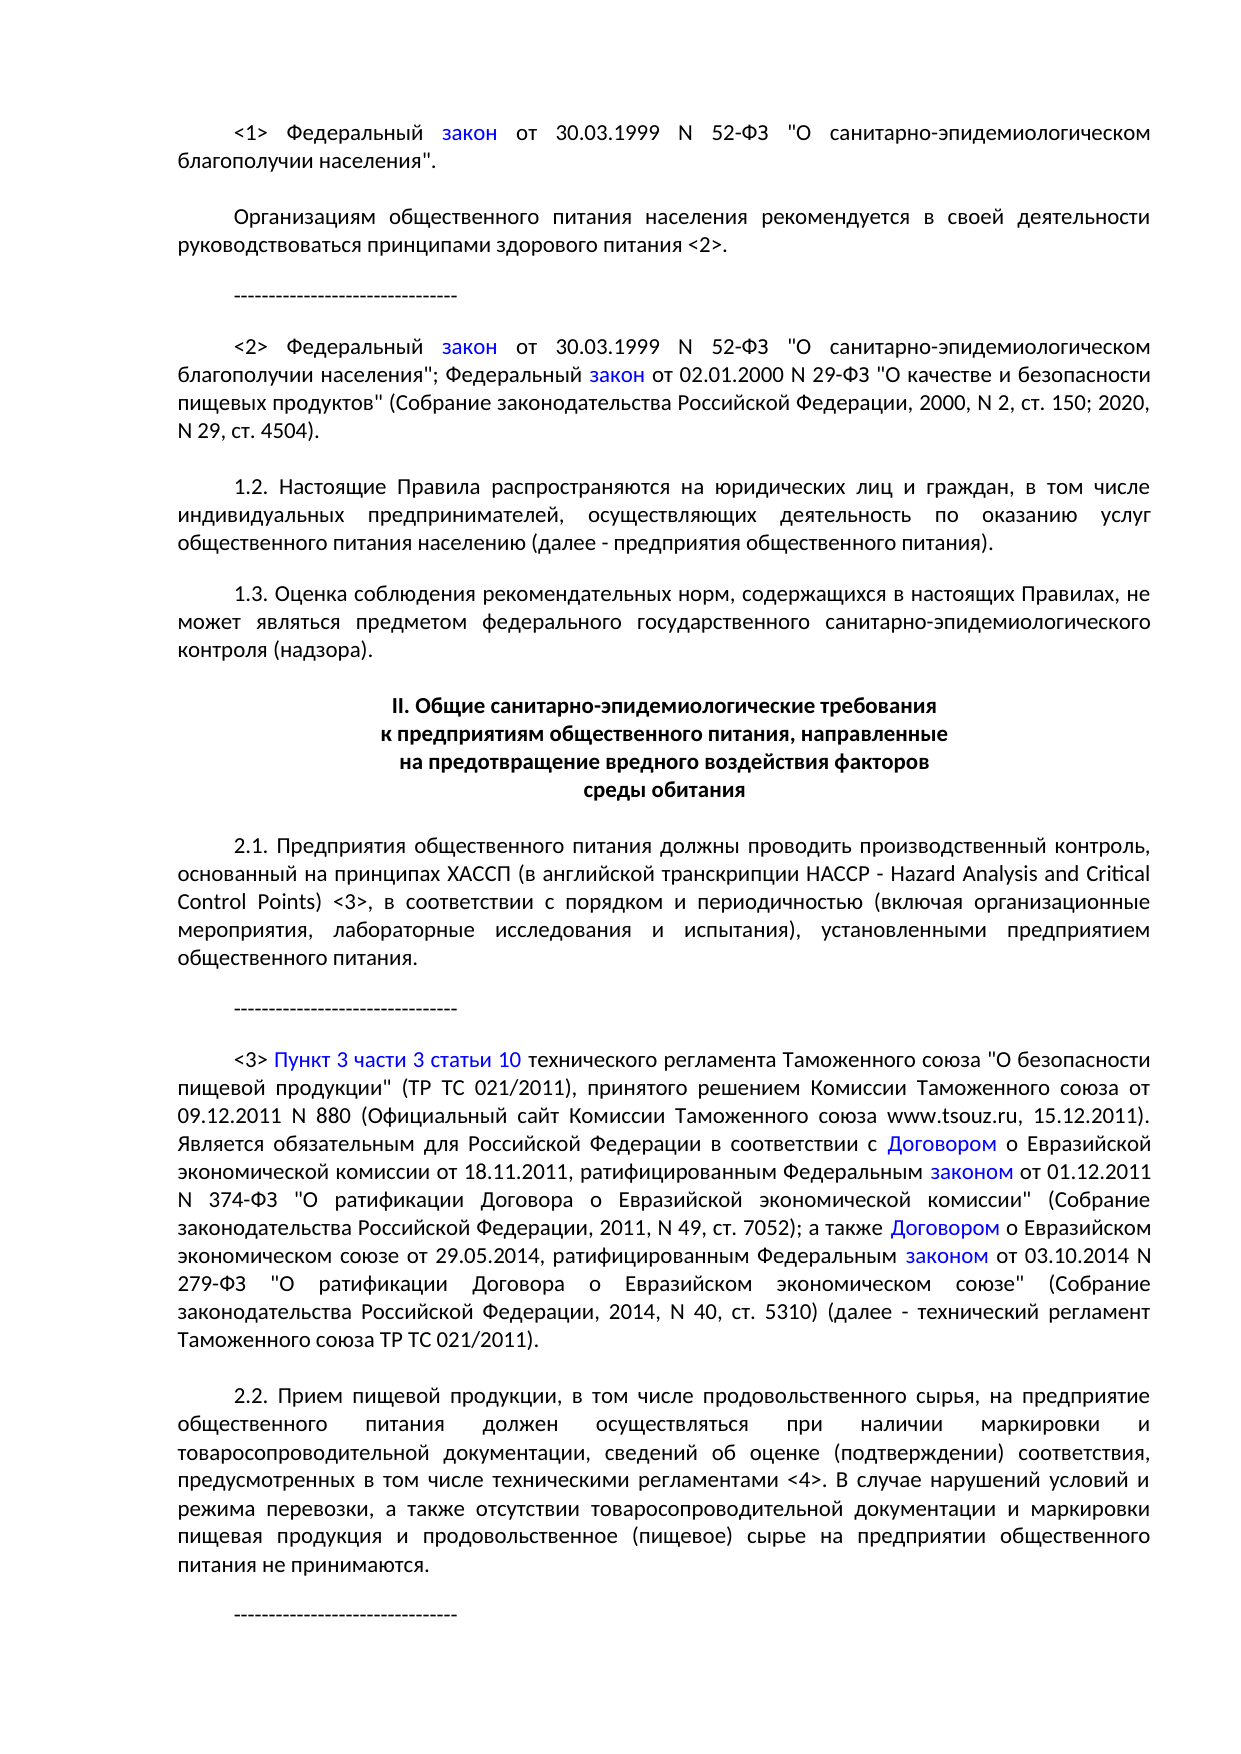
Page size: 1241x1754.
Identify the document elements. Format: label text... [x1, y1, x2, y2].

text 2.1. Предприятия общественного питания должны проводить производственный контроль, основанный на принципах ХАССП (в английской транскрипции HACCP - Hazard Analysis and Critical Control Points) <3>, в соответствии с порядком и периодичностью (включая организационные мероприятия, лабораторные исследования и испытания), установленными предприятием общественного питания. [177, 831, 1152, 971]
text -------------------------------- [177, 994, 1152, 1022]
text 2.2. Прием пищевой продукции, в том числе продовольственного сырья, на предприятие общественного питания должен осуществляться при наличии маркировки и товаросопроводительной документации, сведений об оценке (подтверждении) соответствия, предусмотренных в том числе техническими регламентами <4>. В случае нарушений условий и режима перевозки, а также отсутствии товаросопроводительной документации и маркировки пищевая продукция и продовольственное (пищевое) сырье на предприятии общественного питания не принимаются. [177, 1382, 1152, 1578]
text -------------------------------- [177, 1601, 1152, 1629]
title на предотвращение вредного воздействия факторов [177, 747, 1152, 775]
text 1.2. Настоящие Правила распространяются на юридических лиц и граждан, в том числе индивидуальных предпринимателей, осуществляющих деятельность по оказанию услуг общественного питания населению (далее - предприятия общественного питания). [177, 472, 1152, 556]
text 1.3. Оценка соблюдения рекомендательных норм, содержащихся в настоящих Правилах, не может являться предметом федерального государственного санитарно-эпидемиологического контроля (надзора). [177, 579, 1152, 663]
title II. Общие санитарно-эпидемиологические требования [177, 691, 1152, 719]
title к предприятиям общественного питания, направленные [177, 719, 1152, 747]
text <3> Пункт 3 части 3 статьи 10 технического регламента Таможенного союза "О безопасности пищевой продукции" (ТР ТС 021/2011), принятого решением Комиссии Таможенного союза от 09.12.2011 N 880 (Официальный сайт Комиссии Таможенного союза www.tsouz.ru, 15.12.2011). Является обязательным для Российской Федерации в соответствии с Договором о Евразийской экономической комиссии от 18.11.2011, ратифицированным Федеральным законом от 01.12.2011 N 374-ФЗ "О ратификации Договора о Евразийской экономической комиссии" (Собрание законодательства Российской Федерации, 2011, N 49, ст. 7052); а также Договором о Евразийском экономическом союзе от 29.05.2014, ратифицированным Федеральным законом от 03.10.2014 N 279-ФЗ "О ратификации Договора о Евразийском экономическом союзе" (Собрание законодательства Российской Федерации, 2014, N 40, ст. 5310) (далее - технический регламент Таможенного союза ТР ТС 021/2011). [177, 1045, 1152, 1353]
text <2> Федеральный закон от 30.03.1999 N 52-ФЗ "О санитарно-эпидемиологическом благополучии населения"; Федеральный закон от 02.01.2000 N 29-ФЗ "О качестве и безопасности пищевых продуктов" (Собрание законодательства Российской Федерации, 2000, N 2, ст. 150; 2020, N 29, ст. 4504). [177, 332, 1152, 444]
title среды обитания [177, 775, 1152, 803]
text Организациям общественного питания населения рекомендуется в своей деятельности руководствоваться принципами здорового питания <2>. [177, 202, 1152, 258]
text <1> Федеральный закон от 30.03.1999 N 52-ФЗ "О санитарно-эпидемиологическом благополучии населения". [177, 118, 1152, 174]
text -------------------------------- [177, 281, 1152, 309]
